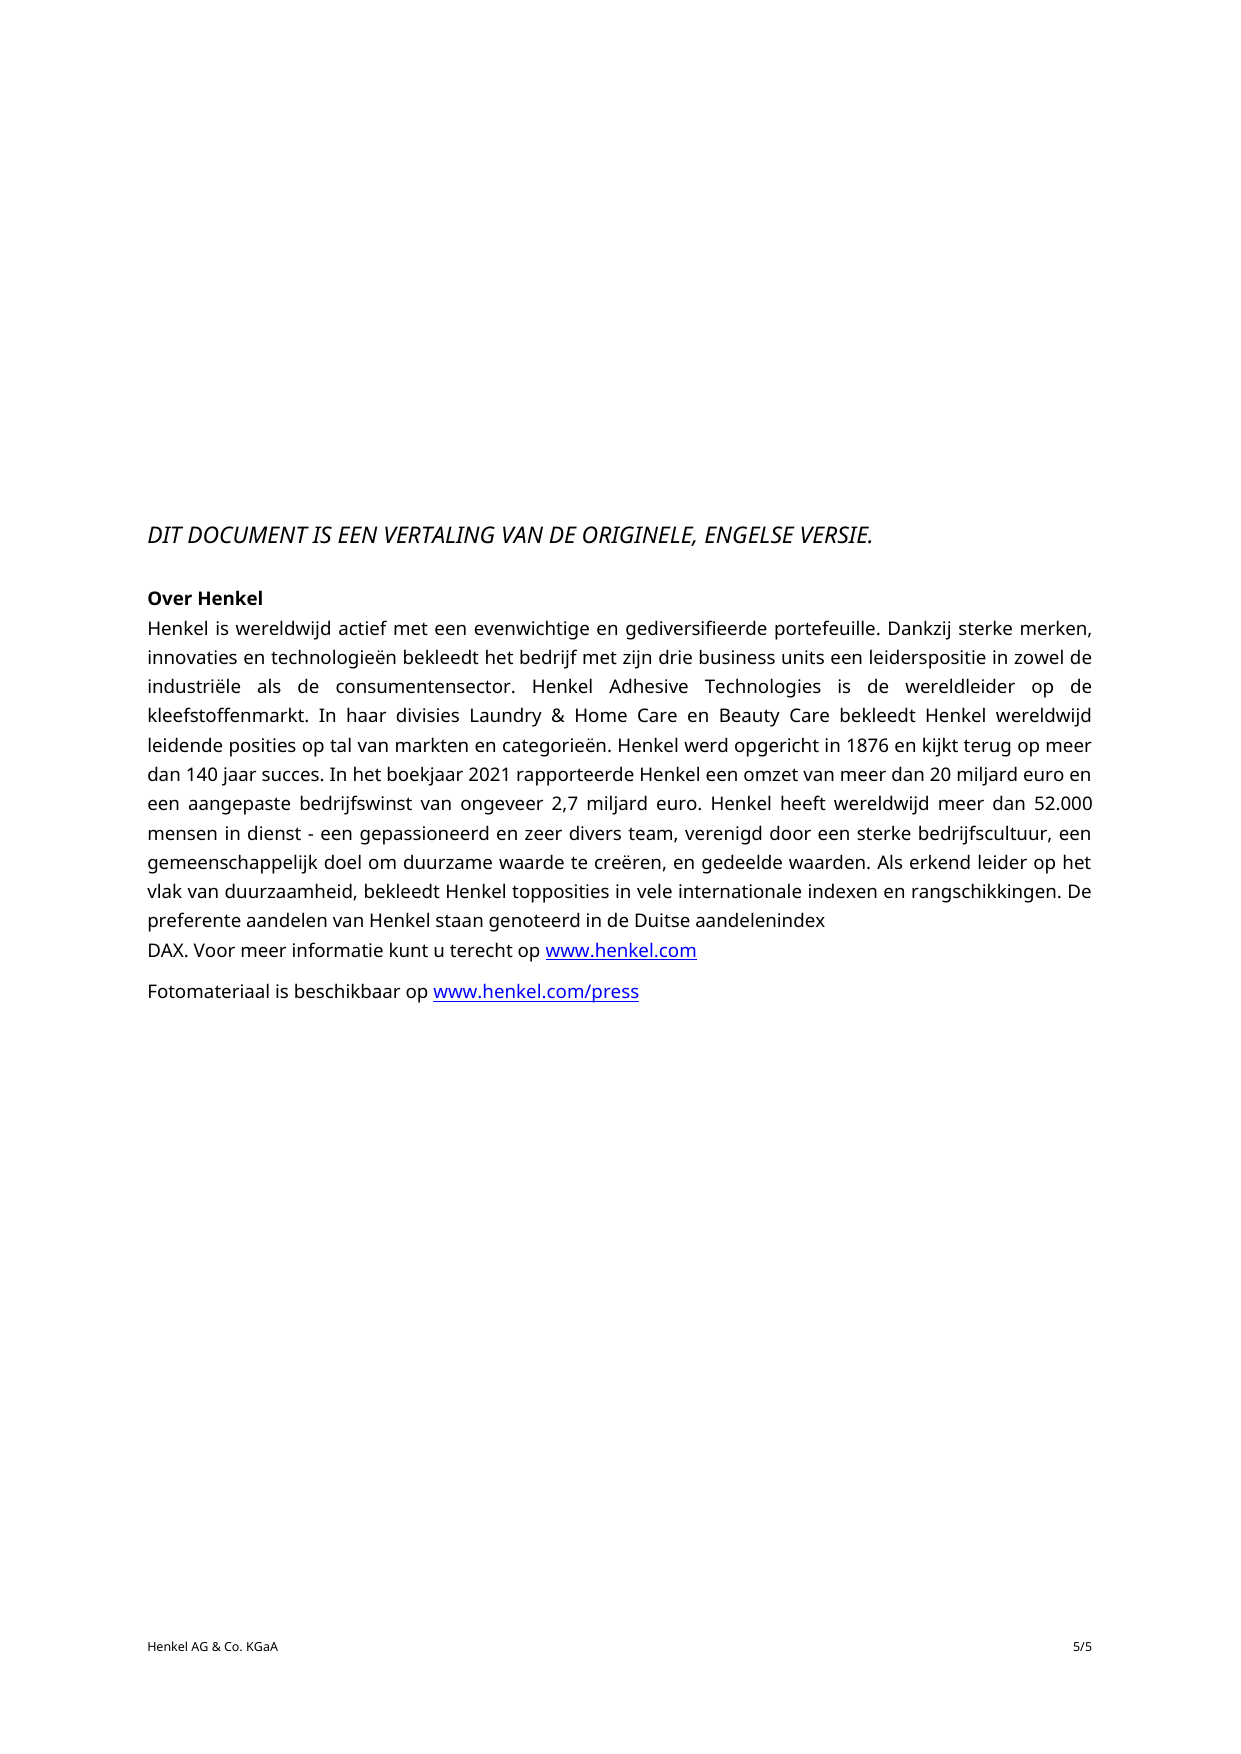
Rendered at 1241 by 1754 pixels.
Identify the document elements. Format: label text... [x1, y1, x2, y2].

text Fotomateriaal is beschikbaar op www.henkel.com/press [147, 979, 1093, 1004]
text Henkel is wereldwijd actief met een evenwichtige en gediversifieerde portefeuille. Dankzij sterke merken, innovaties en technologieën bekleedt het bedrijf met zijn drie business units een leiderspositie in zowel de industriële als de consumentensector. Henkel Adhesive Technologies is de wereldleider op de kleefstoffenmarkt. In haar divisies Laundry & Home Care en Beauty Care bekleedt Henkel wereldwijd leidende posities op tal van markten en categorieën. Henkel werd opgericht in 1876 en kijkt terug op meer dan 140 jaar succes. In het boekjaar 2021 rapporteerde Henkel een omzet van meer dan 20 miljard euro en een aangepaste bedrijfswinst van ongeveer 2,7 miljard euro. Henkel heeft wereldwijd meer dan 52.000 mensen in dienst - een gepassioneerd en zeer divers team, verenigd door een sterke bedrijfscultuur, een gemeenschappelijk doel om duurzame waarde te creëren, en gedeelde waarden. Als erkend leider op het vlak van duurzaamheid, bekleedt Henkel topposities in vele internationale indexen en rangschikkingen. De preferente aandelen van Henkel staan genoteerd in de Duitse aandelenindex [147, 615, 1093, 933]
text Over Henkel [147, 586, 1093, 611]
text DIT DOCUMENT IS EEN VERTALING VAN DE ORIGINELE, ENGELSE VERSIE. [147, 518, 1093, 550]
text DAX. Voor meer informatie kunt u terecht op www.henkel.com [147, 937, 1093, 962]
